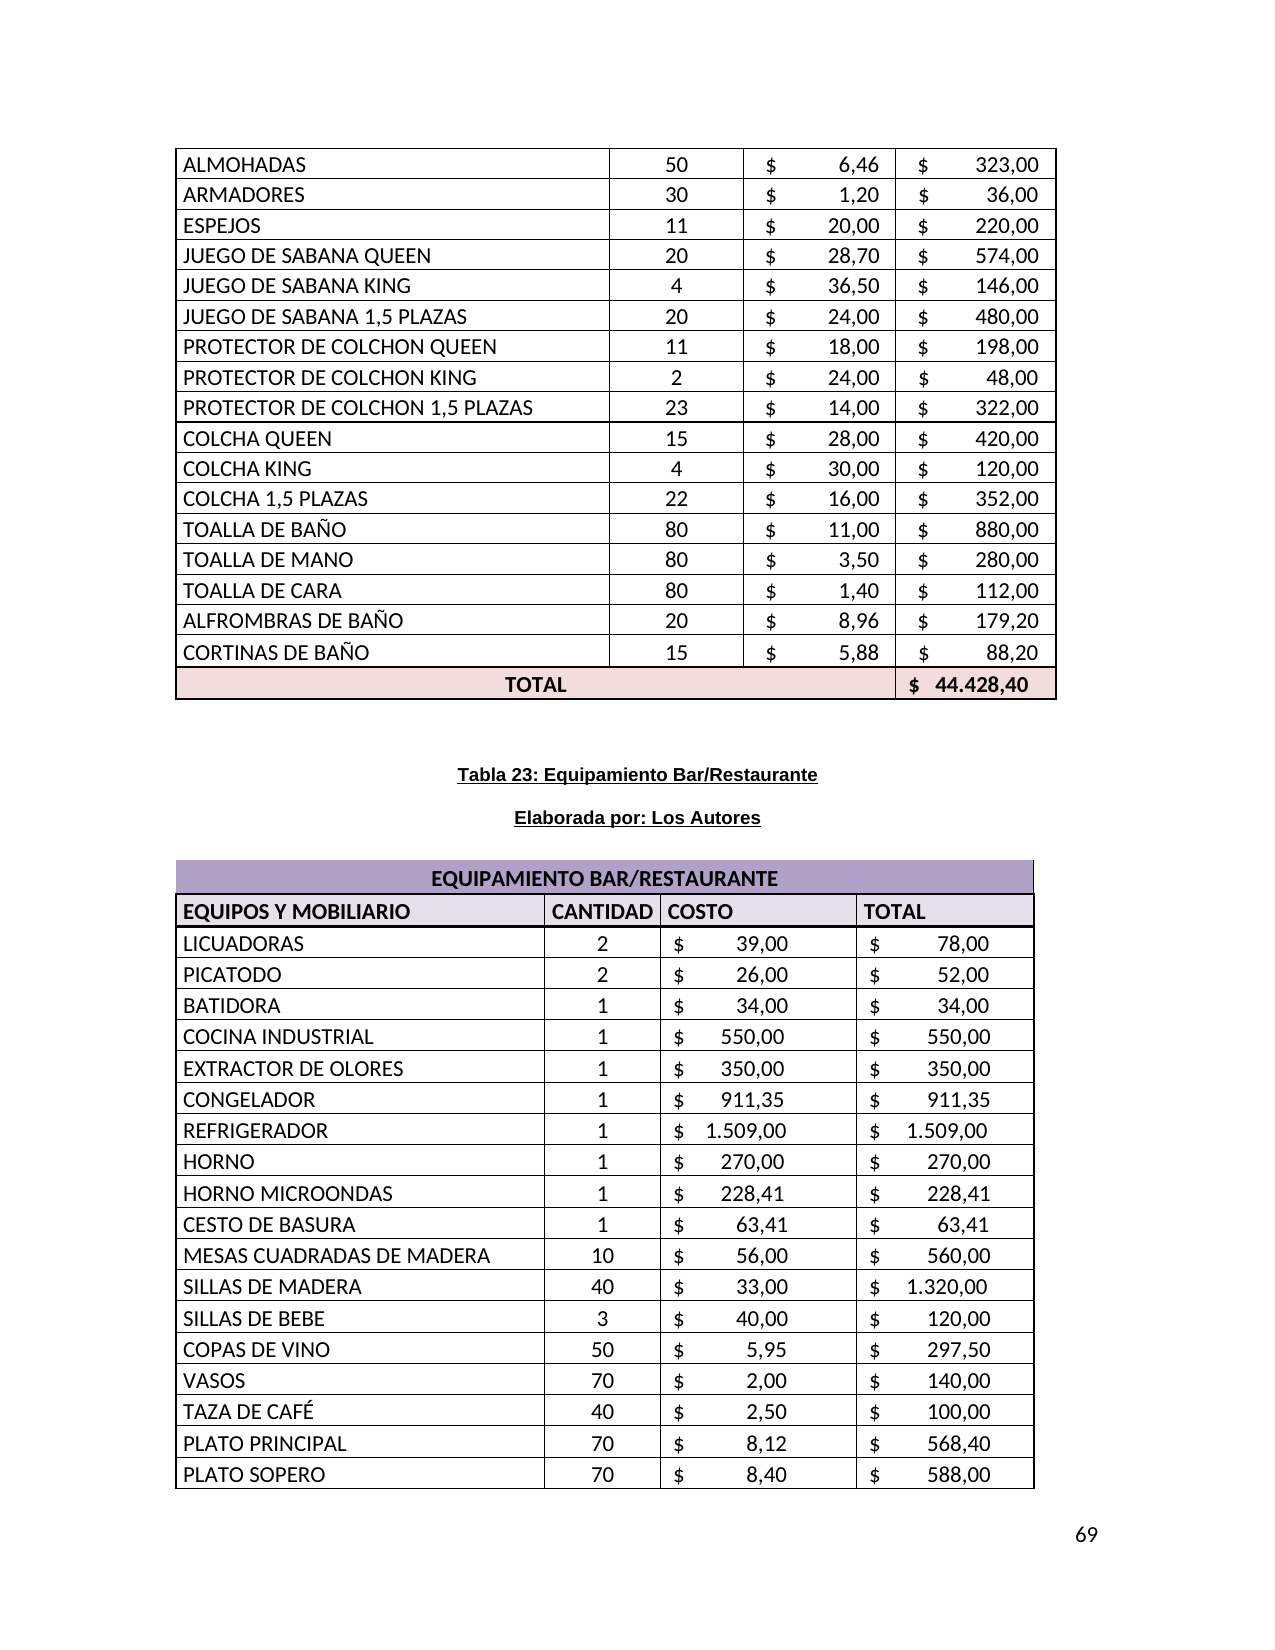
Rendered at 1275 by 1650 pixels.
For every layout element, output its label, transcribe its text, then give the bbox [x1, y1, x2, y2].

table_cell $ 880,00 [896, 514, 1055, 543]
table_cell 1 [545, 1020, 660, 1050]
table_cell $ 323,00 [896, 149, 1055, 178]
table_cell ALFROMBRAS DE BAÑO [177, 605, 609, 634]
table_cell EXTRACTOR DE OLORES [177, 1051, 544, 1082]
table_cell SILLAS DE MADERA [177, 1270, 544, 1300]
table_cell COLCHA KING [177, 453, 609, 482]
table_cell 1 [545, 1114, 660, 1144]
table_cell CESTO DE BASURA [177, 1208, 544, 1238]
table_cell 22 [610, 483, 743, 513]
table_cell TAZA DE CAFÉ [177, 1395, 544, 1425]
table_cell 2 [610, 362, 743, 391]
table_cell COCINA INDUSTRIAL [177, 1020, 544, 1050]
table_cell $ 120,00 [896, 453, 1055, 482]
table_cell COLCHA 1,5 PLAZAS [177, 483, 609, 513]
table_cell 4 [610, 270, 743, 300]
table_cell $ 140,00 [857, 1364, 1033, 1394]
text Elaborada por: Los Autores [177, 807, 1098, 828]
table_cell $ 28,00 [744, 423, 895, 452]
table_cell $ 550,00 [661, 1020, 856, 1050]
table_cell 1 [545, 1083, 660, 1113]
table_cell $ 44.428,40 [896, 668, 1055, 698]
table_cell 50 [545, 1333, 660, 1363]
table_cell $ 39,00 [661, 928, 856, 957]
table_cell $ 1,20 [744, 179, 895, 208]
table_cell SILLAS DE BEBE [177, 1301, 544, 1332]
table_cell $ 18,00 [744, 331, 895, 361]
table_cell $ 5,95 [661, 1333, 856, 1363]
table_cell 20 [610, 240, 743, 269]
table_cell $ 34,00 [661, 989, 856, 1019]
table_cell $ 560,00 [857, 1239, 1033, 1269]
table_cell $ 36,00 [896, 179, 1055, 208]
table_cell $ 6,46 [744, 149, 895, 178]
table_cell CORTINAS DE BAÑO [177, 635, 609, 666]
table_cell JUEGO DE SABANA QUEEN [177, 240, 609, 269]
table_cell PICATODO [177, 958, 544, 988]
table_cell 20 [610, 301, 743, 330]
table_cell $ 322,00 [896, 392, 1055, 421]
table_cell 2 [545, 958, 660, 988]
table_cell $ 36,50 [744, 270, 895, 300]
table_cell JUEGO DE SABANA KING [177, 270, 609, 300]
table_cell 4 [610, 453, 743, 482]
table_cell $ 88,20 [896, 635, 1055, 666]
table_cell $ 63,41 [857, 1208, 1033, 1238]
table_cell COSTO [661, 895, 856, 925]
table_cell $ 16,00 [744, 483, 895, 513]
table_cell JUEGO DE SABANA 1,5 PLAZAS [177, 301, 609, 330]
table_cell $ 2,50 [661, 1395, 856, 1425]
table_cell $ 30,00 [744, 453, 895, 482]
table_cell 80 [610, 544, 743, 573]
table_cell ALMOHADAS [177, 149, 609, 178]
table_cell $ 34,00 [857, 989, 1033, 1019]
table_cell 70 [545, 1458, 660, 1488]
table_cell $ 550,00 [857, 1020, 1033, 1050]
table_cell 40 [545, 1395, 660, 1425]
table_cell MESAS CUADRADAS DE MADERA [177, 1239, 544, 1269]
table_cell $ 48,00 [896, 362, 1055, 391]
table_cell TOALLA DE MANO [177, 544, 609, 573]
table_header EQUIPAMIENTO BAR/RESTAURANTE [176, 860, 1033, 893]
table_cell $ 420,00 [896, 423, 1055, 452]
table_cell TOTAL [857, 895, 1033, 925]
table_cell 1 [545, 1051, 660, 1082]
table_cell 1 [545, 989, 660, 1019]
table_cell $ 228,41 [857, 1176, 1033, 1207]
table_cell $ 24,00 [744, 301, 895, 330]
table_cell 1 [545, 1176, 660, 1207]
table_cell $ 8,96 [744, 605, 895, 634]
table_cell $ 911,35 [661, 1083, 856, 1113]
table_cell $ 1.320,00 [857, 1270, 1033, 1300]
table_cell $ 78,00 [857, 928, 1033, 957]
table_cell $ 198,00 [896, 331, 1055, 361]
table_cell $ 280,00 [896, 544, 1055, 573]
table_cell 15 [610, 423, 743, 452]
table_cell $ 40,00 [661, 1301, 856, 1332]
table_cell 23 [610, 392, 743, 421]
table_cell $ 2,00 [661, 1364, 856, 1394]
table_cell $ 3,50 [744, 544, 895, 573]
table_cell TOTAL [177, 668, 895, 698]
table_cell $ 480,00 [896, 301, 1055, 330]
table_cell CONGELADOR [177, 1083, 544, 1113]
table_cell $ 28,70 [744, 240, 895, 269]
table_cell $ 52,00 [857, 958, 1033, 988]
table_cell TOALLA DE CARA [177, 575, 609, 604]
table_cell $ 352,00 [896, 483, 1055, 513]
table_cell $ 270,00 [661, 1145, 856, 1175]
table_cell 11 [610, 210, 743, 239]
table_cell 11 [610, 331, 743, 361]
table_cell PROTECTOR DE COLCHON QUEEN [177, 331, 609, 361]
table_cell VASOS [177, 1364, 544, 1394]
table_cell $ 911,35 [857, 1083, 1033, 1113]
table_cell $ 112,00 [896, 575, 1055, 604]
table_cell 3 [545, 1301, 660, 1332]
table_cell $ 179,20 [896, 605, 1055, 634]
table_cell $ 350,00 [661, 1051, 856, 1082]
table_cell $ 56,00 [661, 1239, 856, 1269]
table_cell REFRIGERADOR [177, 1114, 544, 1144]
table_cell $ 146,00 [896, 270, 1055, 300]
table_cell $ 1.509,00 [857, 1114, 1033, 1144]
table_cell 30 [610, 179, 743, 208]
table_cell $ 1.509,00 [661, 1114, 856, 1144]
table_cell LICUADORAS [177, 928, 544, 957]
table_cell 70 [545, 1426, 660, 1457]
table_cell 80 [610, 575, 743, 604]
table_cell CANTIDAD [545, 895, 660, 925]
table_cell $ 63,41 [661, 1208, 856, 1238]
table_cell 1 [545, 1145, 660, 1175]
table_cell $ 11,00 [744, 514, 895, 543]
table_cell ARMADORES [177, 179, 609, 208]
table_cell $ 270,00 [857, 1145, 1033, 1175]
table_cell PLATO SOPERO [177, 1458, 544, 1488]
table_cell HORNO [177, 1145, 544, 1175]
table_cell 80 [610, 514, 743, 543]
table_cell $ 5,88 [744, 635, 895, 666]
table_cell $ 8,40 [661, 1458, 856, 1488]
table_cell COPAS DE VINO [177, 1333, 544, 1363]
table_cell $ 1,40 [744, 575, 895, 604]
table_cell $ 588,00 [857, 1458, 1033, 1488]
table_cell $ 220,00 [896, 210, 1055, 239]
table_cell $ 20,00 [744, 210, 895, 239]
table_cell $ 120,00 [857, 1301, 1033, 1332]
table_cell 10 [545, 1239, 660, 1269]
table_cell EQUIPOS Y MOBILIARIO [177, 895, 544, 925]
table_cell $ 574,00 [896, 240, 1055, 269]
table_cell $ 297,50 [857, 1333, 1033, 1363]
table_cell TOALLA DE BAÑO [177, 514, 609, 543]
table_cell PLATO PRINCIPAL [177, 1426, 544, 1457]
table_cell $ 14,00 [744, 392, 895, 421]
table_cell 40 [545, 1270, 660, 1300]
table_cell HORNO MICROONDAS [177, 1176, 544, 1207]
table_cell 2 [545, 928, 660, 957]
table_cell BATIDORA [177, 989, 544, 1019]
table_cell PROTECTOR DE COLCHON 1,5 PLAZAS [177, 392, 609, 421]
table_cell $ 228,41 [661, 1176, 856, 1207]
table_cell $ 24,00 [744, 362, 895, 391]
table_cell $ 26,00 [661, 958, 856, 988]
table_cell ESPEJOS [177, 210, 609, 239]
table_cell $ 33,00 [661, 1270, 856, 1300]
table_cell $ 350,00 [857, 1051, 1033, 1082]
table_cell 1 [545, 1208, 660, 1238]
table_cell 50 [610, 149, 743, 178]
table_cell PROTECTOR DE COLCHON KING [177, 362, 609, 391]
table_cell 70 [545, 1364, 660, 1394]
table_cell $ 100,00 [857, 1395, 1033, 1425]
table_cell COLCHA QUEEN [177, 423, 609, 452]
table_cell 20 [610, 605, 743, 634]
table_cell $ 568,40 [857, 1426, 1033, 1457]
table_cell 15 [610, 635, 743, 666]
table_cell $ 8,12 [661, 1426, 856, 1457]
text Tabla 23: Equipamiento Bar/Restaurante [177, 764, 1098, 786]
